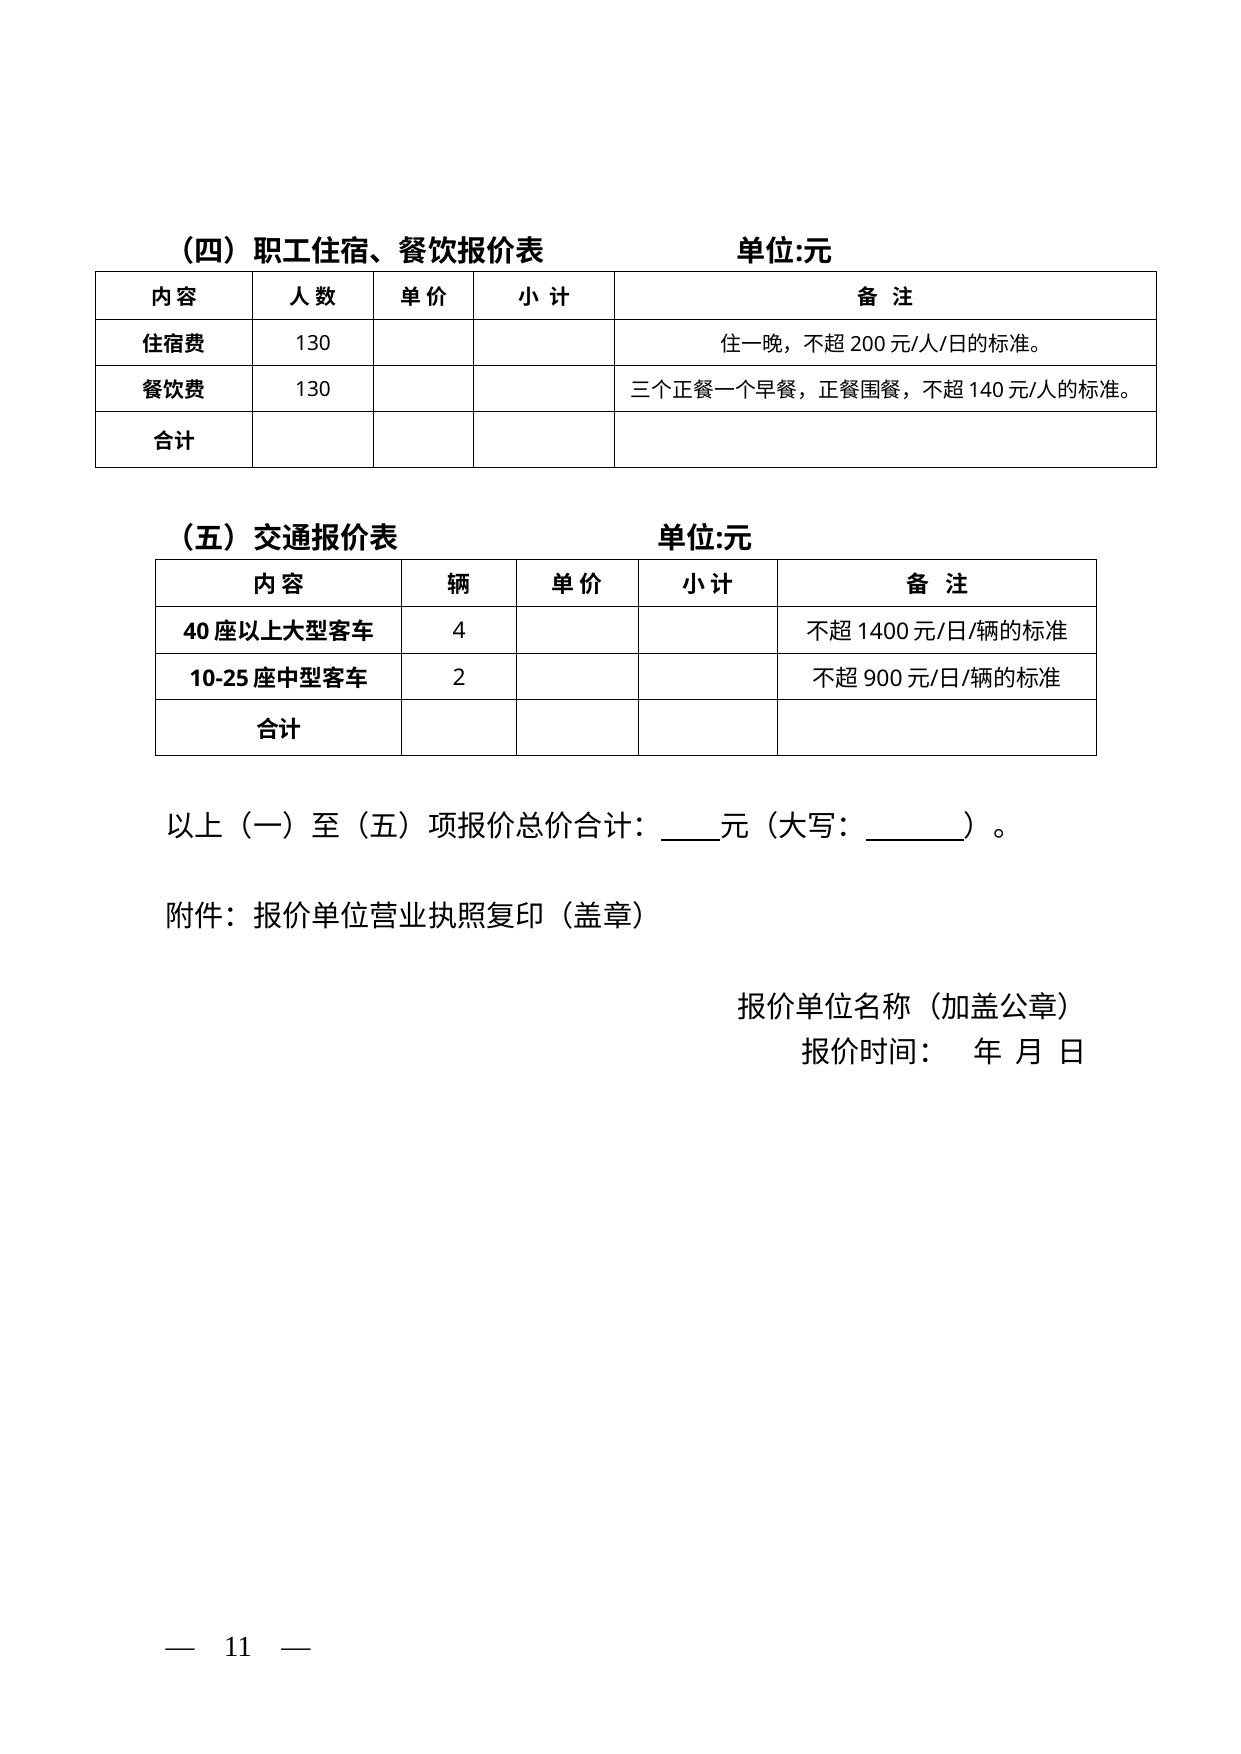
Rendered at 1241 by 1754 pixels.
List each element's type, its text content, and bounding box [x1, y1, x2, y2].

table_cell [474, 366, 614, 411]
table_header 备 注 [778, 560, 1096, 606]
table_cell 不超1400元/日/辆的标准 [778, 607, 1096, 652]
table_cell 10-25座中型客车 [156, 654, 401, 699]
table_cell [639, 607, 777, 652]
table_cell [402, 700, 516, 754]
text （五）交通报价表 单位:元 [165, 513, 1087, 559]
table_cell [253, 412, 373, 467]
table_header 辆 [402, 560, 516, 606]
table_cell [474, 320, 614, 365]
table_header 备 注 [615, 272, 1156, 318]
table_cell 住宿费 [96, 320, 252, 365]
text （四）职工住宿、餐饮报价表 单位:元 [165, 226, 1087, 271]
table_cell 合计 [96, 412, 252, 467]
table_cell 40座以上大型客车 [156, 607, 401, 652]
table_header 单 价 [517, 560, 638, 606]
table_cell 合计 [156, 700, 401, 754]
table_header 人 数 [253, 272, 373, 318]
table_cell [374, 320, 473, 365]
table_cell [517, 607, 638, 652]
table_cell [615, 412, 1156, 467]
table_cell 住一晚，不超 200元/人/日的标准。 [615, 320, 1156, 365]
table_header 内 容 [96, 272, 252, 318]
table_cell 130 [253, 320, 373, 365]
text 以上（一）至（五）项报价总价合计： 元（大写： ）。 [165, 801, 1087, 846]
table_header 单 价 [374, 272, 473, 318]
table_cell 2 [402, 654, 516, 699]
table_header 小 计 [639, 560, 777, 606]
text 报价时间： 年 月 日 [165, 1027, 1087, 1073]
table_cell 餐饮费 [96, 366, 252, 411]
table_cell [639, 654, 777, 699]
table_cell [639, 700, 777, 754]
table_cell 4 [402, 607, 516, 652]
text 报价单位名称（加盖公章） [165, 982, 1087, 1027]
table_cell 不超900元/日/辆的标准 [778, 654, 1096, 699]
table_cell [374, 366, 473, 411]
table_cell [517, 700, 638, 754]
table_header 小 计 [474, 272, 614, 318]
table_cell [778, 700, 1096, 754]
text 附件：报价单位营业执照复印（盖章） [165, 891, 1087, 937]
table_cell 三个正餐一个早餐，正餐围餐，不超140元/人的标准。 [615, 366, 1156, 411]
table_cell [374, 412, 473, 467]
table_header 内 容 [156, 560, 401, 606]
table_cell 130 [253, 366, 373, 411]
table_cell [474, 412, 614, 467]
table_cell [517, 654, 638, 699]
